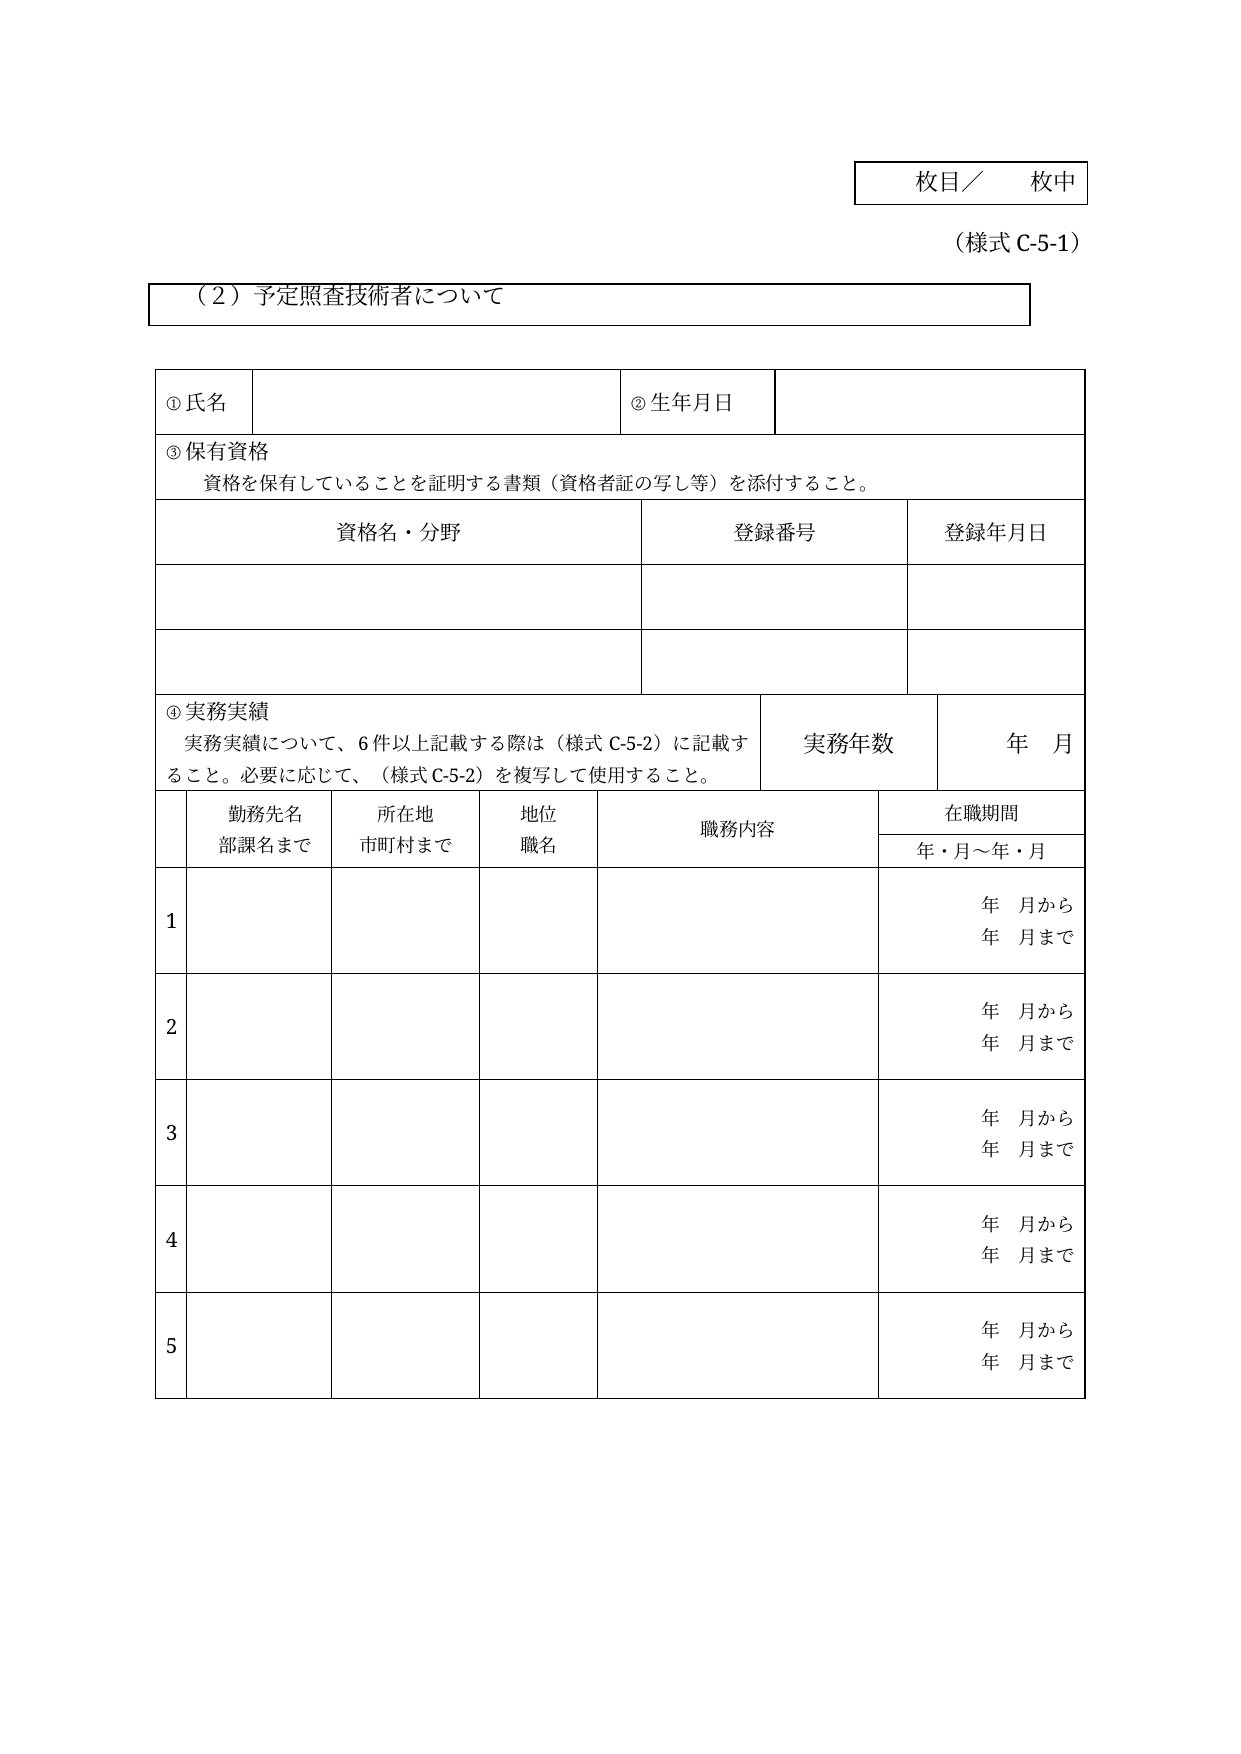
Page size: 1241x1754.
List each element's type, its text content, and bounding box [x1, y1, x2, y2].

table_cell [598, 1186, 878, 1292]
table_cell [480, 974, 597, 1079]
table_cell [156, 630, 641, 694]
table_cell 3 [156, 1080, 186, 1185]
table_cell [642, 630, 907, 694]
table_cell [187, 1186, 331, 1292]
table_cell 1 [156, 868, 186, 973]
table_cell [908, 565, 1084, 629]
table_cell 年 月から 年 月まで [879, 868, 1084, 973]
table_cell 職務内容 [598, 791, 878, 867]
table_cell 年 月から 年 月まで [879, 1186, 1084, 1292]
table_cell 地位 職名 [480, 791, 597, 867]
table_cell [187, 868, 331, 973]
table_cell [332, 1186, 479, 1292]
table_cell 年・月～年・月 [879, 835, 1084, 867]
table_cell ③保有資格 資格を保有していることを証明する書類（資格者証の写し等）を添付すること。 [156, 435, 1084, 499]
table_cell 年 月 [938, 695, 1084, 790]
table_cell 在職期間 [879, 791, 1084, 834]
table_cell [908, 630, 1084, 694]
table_cell 資格名・分野 [156, 500, 641, 564]
text （様式C-5-1） [148, 210, 1092, 273]
table_cell 5 [156, 1293, 186, 1398]
table_cell [642, 565, 907, 629]
table_cell 登録番号 [642, 500, 907, 564]
table_cell [480, 1080, 597, 1185]
table_cell [187, 974, 331, 1079]
table_cell 所在地 市町村まで [332, 791, 479, 867]
table_cell 4 [156, 1186, 186, 1292]
table_cell 2 [156, 974, 186, 1079]
table_cell ④実務実績 実務実績について、6件以上記載する際は（様式C-5-2）に記載すること。必要に応じて、（様式C-5-2）を複写して使用すること。 [156, 695, 760, 790]
table_cell [332, 1080, 479, 1185]
table_cell 登録年月日 [908, 500, 1084, 564]
table_cell [598, 974, 878, 1079]
table_cell [332, 1293, 479, 1398]
table_cell 勤務先名 部課名まで [187, 791, 331, 867]
table_cell 年 月から 年 月まで [879, 1293, 1084, 1398]
table_cell 実務年数 [761, 695, 937, 790]
table_cell [480, 1186, 597, 1292]
table_cell [332, 974, 479, 1079]
table_header [776, 370, 1084, 434]
table_cell [598, 1080, 878, 1185]
table_header ①氏名 [156, 370, 252, 434]
table_cell [598, 868, 878, 973]
table_cell [480, 868, 597, 973]
table_cell 年 月から 年 月まで [879, 974, 1084, 1079]
table_header [253, 370, 620, 434]
table_cell [187, 1293, 331, 1398]
table_cell [187, 1080, 331, 1185]
table_cell 年 月から 年 月まで [879, 1080, 1084, 1185]
table_header ②生年月日 [621, 370, 774, 434]
table_cell [156, 791, 186, 867]
table_cell [332, 868, 479, 973]
table_cell [480, 1293, 597, 1398]
table_cell [598, 1293, 878, 1398]
table_cell [156, 565, 641, 629]
